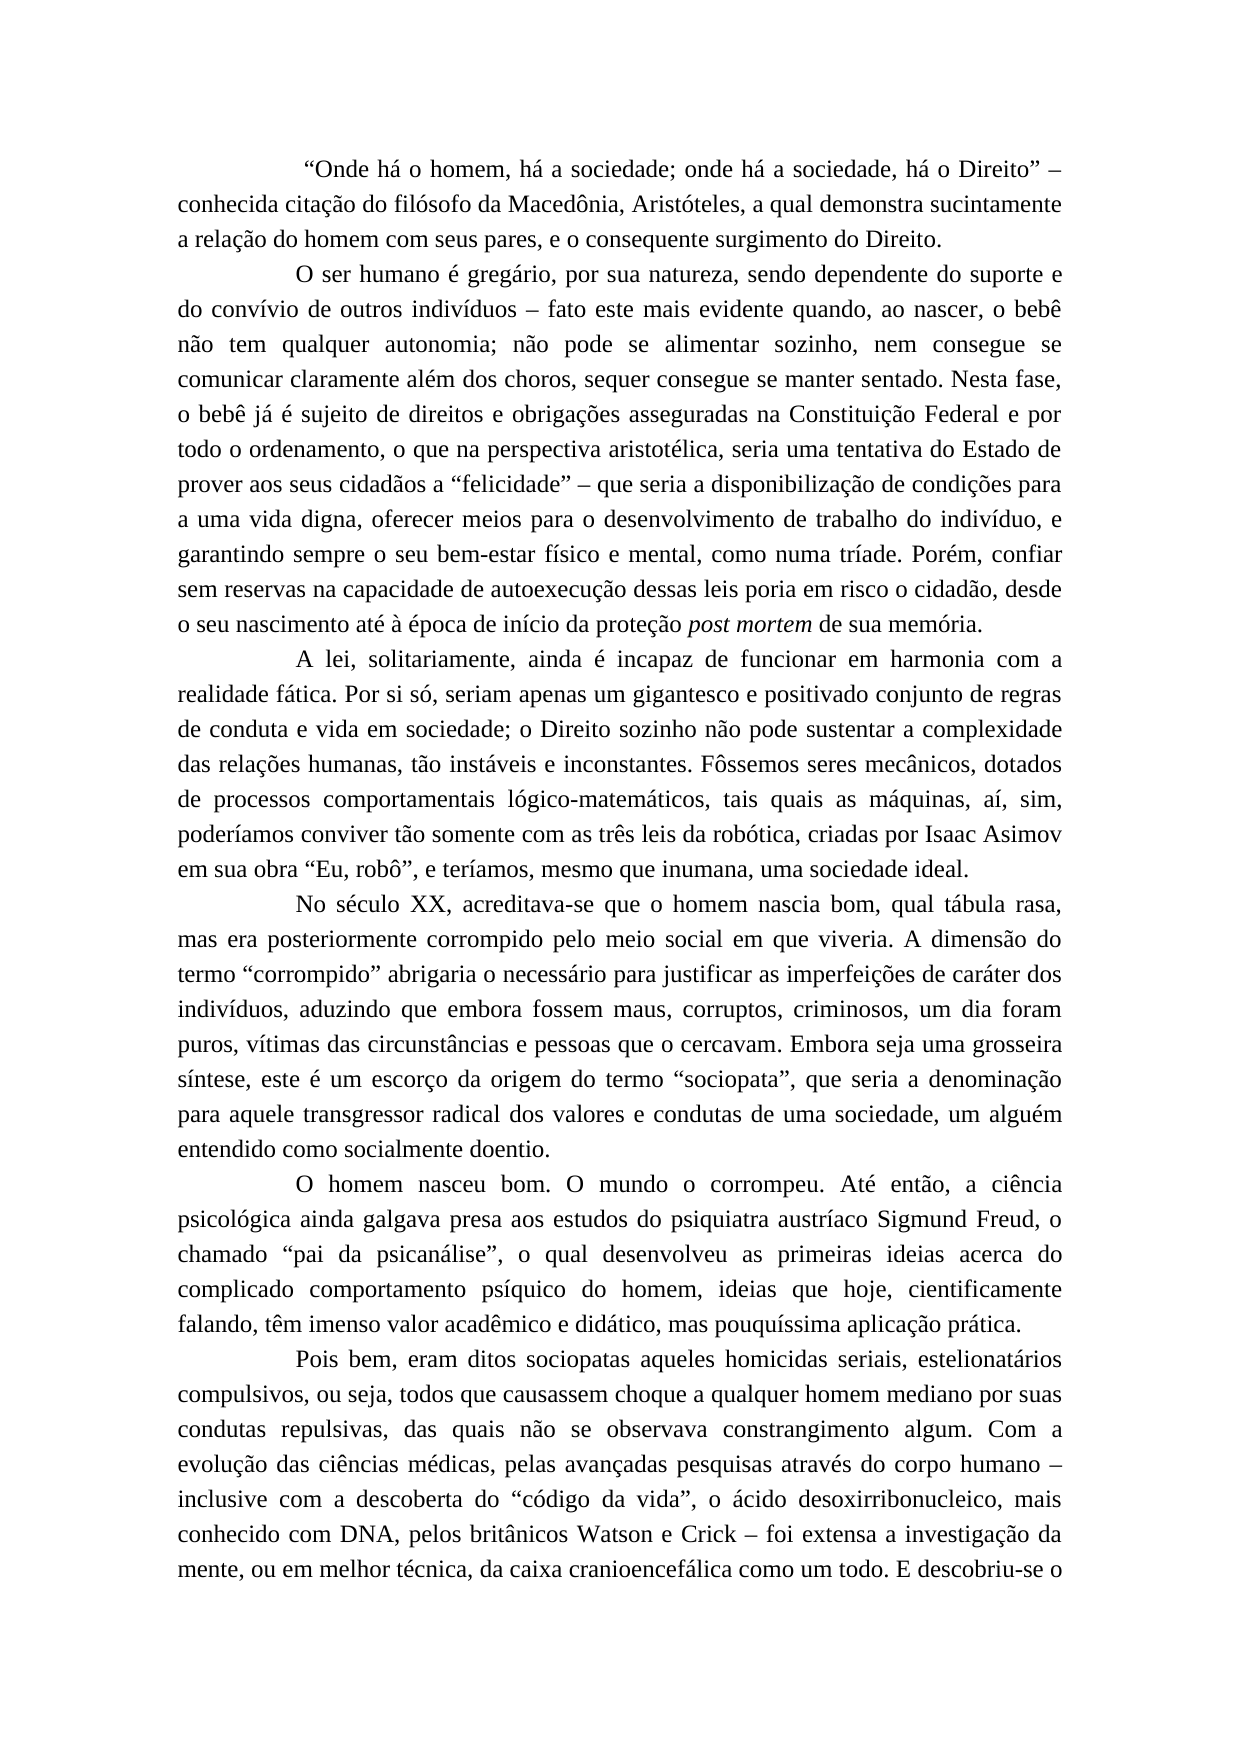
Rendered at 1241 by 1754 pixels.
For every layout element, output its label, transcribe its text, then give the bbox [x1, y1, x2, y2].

text O ser humano é gregário, por sua natureza, sendo dependente do suporte e do convívio de outros indivíduos – fato este mais evidente quando, ao nascer, o bebê não tem qualquer autonomia; não pode se alimentar sozinho, nem consegue se comunicar claramente além dos choros, sequer consegue se manter sentado. Nesta fase, o bebê já é sujeito de direitos e obrigações asseguradas na Constituição Federal e por todo o ordenamento, o que na perspectiva aristotélica, seria uma tentativa do Estado de prover aos seus cidadãos a “felicidade” – que seria a disponibilização de condições para a uma vida digna, oferecer meios para o desenvolvimento de trabalho do indivíduo, e garantindo sempre o seu bem-estar físico e mental, como numa tríade. Porém, confiar sem reservas na capacidade de autoexecução dessas leis poria em risco o cidadão, desde o seu nascimento até à época de início da proteção post mortem de sua memória. [177, 253, 1063, 638]
text “Onde há o homem, há a sociedade; onde há a sociedade, há o Direito” – conhecida citação do filósofo da Macedônia, Aristóteles, a qual demonstra sucintamente a relação do homem com seus pares, e o consequente surgimento do Direito. [177, 148, 1063, 253]
text O homem nasceu bom. O mundo o corrompeu. Até então, a ciência psicológica ainda galgava presa aos estudos do psiquiatra austríaco Sigmund Freud, o chamado “pai da psicanálise”, o qual desenvolveu as primeiras ideias acerca do complicado comportamento psíquico do homem, ideias que hoje, cientificamente falando, têm imenso valor acadêmico e didático, mas pouquíssima aplicação prática. [177, 1163, 1063, 1338]
text A lei, solitariamente, ainda é incapaz de funcionar em harmonia com a realidade fática. Por si só, seriam apenas um gigantesco e positivado conjunto de regras de conduta e vida em sociedade; o Direito sozinho não pode sustentar a complexidade das relações humanas, tão instáveis e inconstantes. Fôssemos seres mecânicos, dotados de processos comportamentais lógico-matemáticos, tais quais as máquinas, aí, sim, poderíamos conviver tão somente com as três leis da robótica, criadas por Isaac Asimov em sua obra “Eu, robô”, e teríamos, mesmo que inumana, uma sociedade ideal. [177, 638, 1063, 883]
text No século XX, acreditava-se que o homem nascia bom, qual tábula rasa, mas era posteriormente corrompido pelo meio social em que viveria. A dimensão do termo “corrompido” abrigaria o necessário para justificar as imperfeições de caráter dos indivíduos, aduzindo que embora fossem maus, corruptos, criminosos, um dia foram puros, vítimas das circunstâncias e pessoas que o cercavam. Embora seja uma grosseira síntese, este é um escorço da origem do termo “sociopata”, que seria a denominação para aquele transgressor radical dos valores e condutas de uma sociedade, um alguém entendido como socialmente doentio. [177, 883, 1063, 1163]
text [177, 1338, 1063, 1583]
